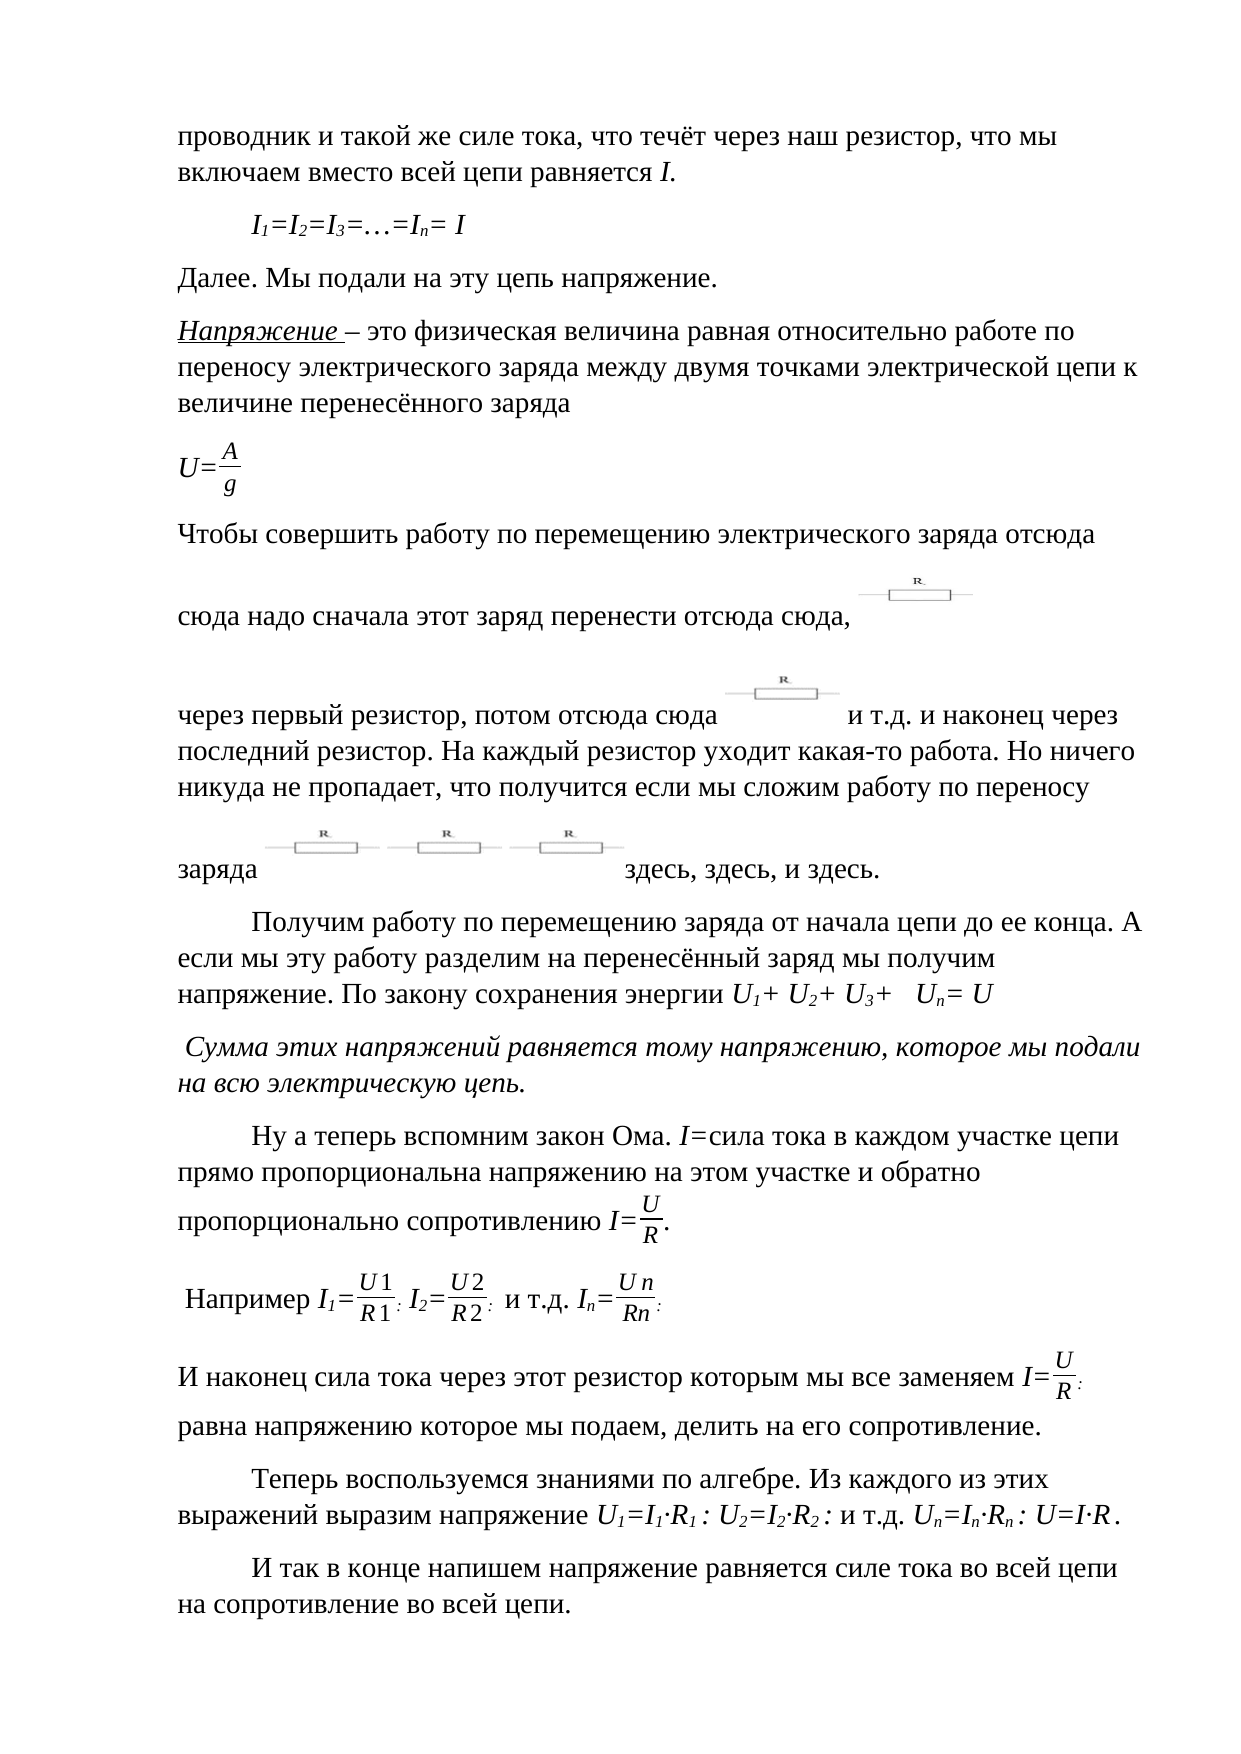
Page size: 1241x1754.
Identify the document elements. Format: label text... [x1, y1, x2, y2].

text через первый резистор, потом отсюда сюда и т.д. и наконец через последний резистор. На каждый резистор уходит какая-то работа. Но ничего никуда не пропадает, что получится если мы сложим работу по переносу заряда здесь, здесь, и здесь. [177, 651, 1152, 884]
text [177, 118, 1152, 188]
text Сумма этих напряжений равняется тому напряжению, которое мы подали на всю электрическую цепь. [177, 1029, 1152, 1099]
picture [264, 805, 380, 879]
text I1=I2=I3=…=In= I [177, 207, 1152, 241]
text И так в конце напишем напряжение равняется силе тока во всей цепи на сопротивление во всей цепи. [177, 1550, 1152, 1620]
picture [725, 651, 840, 725]
text Чтобы совершить работу по перемещению электрического заряда отсюда сюда надо сначала этот заряд перенести отсюда сюда, [177, 516, 1152, 632]
text И наконец сила тока через этот резистор которым мы все заменяем I=: равна напряжению которое мы подаем, делить на его сопротивление. [177, 1347, 1152, 1442]
text U= [177, 438, 1152, 497]
text Теперь воспользуемся знаниями по алгебре. Из каждого из этих выражений выразим напряжение U1=I1·R1 : U2=I2·R2 : и т.д. Un=In·Rn : U=I·R . [177, 1461, 1152, 1531]
picture [858, 552, 973, 626]
text Ну а теперь вспомним закон Ома. I=сила тока в каждом участке цепи прямо пропорциональна напряжению на этом участке и обратно пропорционально сопротивлению I=. [177, 1118, 1152, 1249]
text Например I1=: I2=: и т.д. In=: [177, 1268, 1152, 1327]
text Получим работу по перемещению заряда от начала цепи до ее конца. А если мы эту работу разделим на перенесённый заряд мы получим напряжение. По закону сохранения энергии U1+ U2+ U3+ Un= U [177, 904, 1152, 1010]
text Далее. Мы подали на эту цепь напряжение. [177, 260, 1152, 293]
text Напряжение – это физическая величина равная относительно работе по переносу электрического заряда между двумя точками электрической цепи к величине перенесённого заряда [177, 313, 1152, 418]
picture [509, 805, 625, 879]
picture [387, 805, 503, 879]
